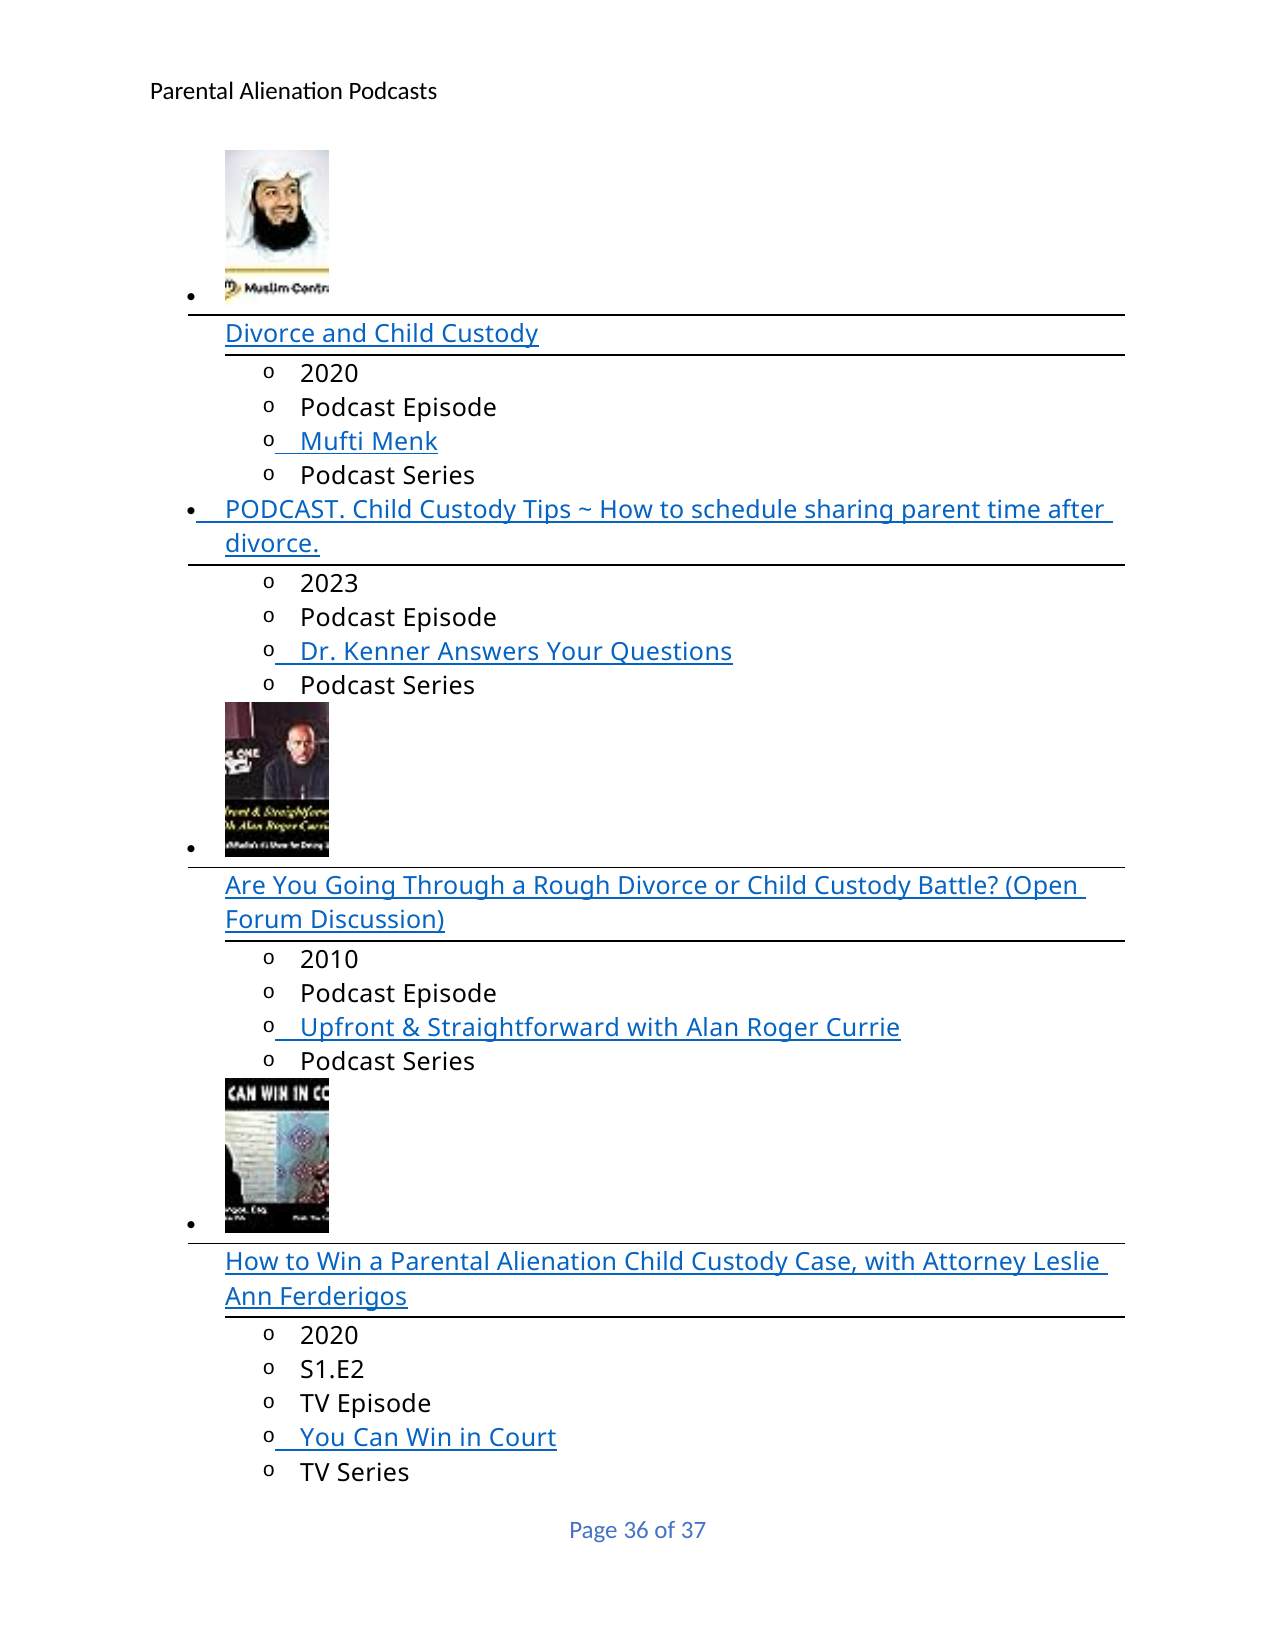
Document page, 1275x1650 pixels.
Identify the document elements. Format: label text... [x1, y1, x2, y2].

list Podcast Episode [262, 600, 1125, 634]
list Podcast Series [262, 668, 1125, 702]
list Podcast Series [262, 458, 1125, 492]
list TV Series [262, 1454, 1125, 1488]
list Are You Going Through a Rough Divorce or Child Custody Battle? (Open Forum Discussion) [225, 868, 1125, 940]
list 2010 [262, 942, 1125, 976]
list 2023 [262, 566, 1125, 600]
list 2020 [262, 356, 1125, 390]
list Podcast Episode [262, 976, 1125, 1010]
picture [225, 702, 329, 857]
list You Can Win in Court [262, 1420, 1125, 1454]
list Divorce and Child Custody [225, 316, 1125, 354]
picture [225, 150, 329, 305]
list Podcast Series [262, 1044, 1125, 1078]
list S1.E2 [262, 1352, 1125, 1386]
list Mufti Menk [262, 424, 1125, 458]
list Podcast Episode [262, 390, 1125, 424]
list Dr. Kenner Answers Your Questions [262, 634, 1125, 668]
list How to Win a Parental Alienation Child Custody Case, with Attorney Leslie Ann Ferderigos [225, 1244, 1125, 1316]
list TV Episode [262, 1386, 1125, 1420]
list PODCAST. Child Custody Tips ~ How to schedule sharing parent time after divorce. [187, 492, 1125, 566]
picture [225, 1078, 329, 1233]
list 2020 [262, 1318, 1125, 1352]
list Upfront & Straightforward with Alan Roger Currie [262, 1010, 1125, 1044]
